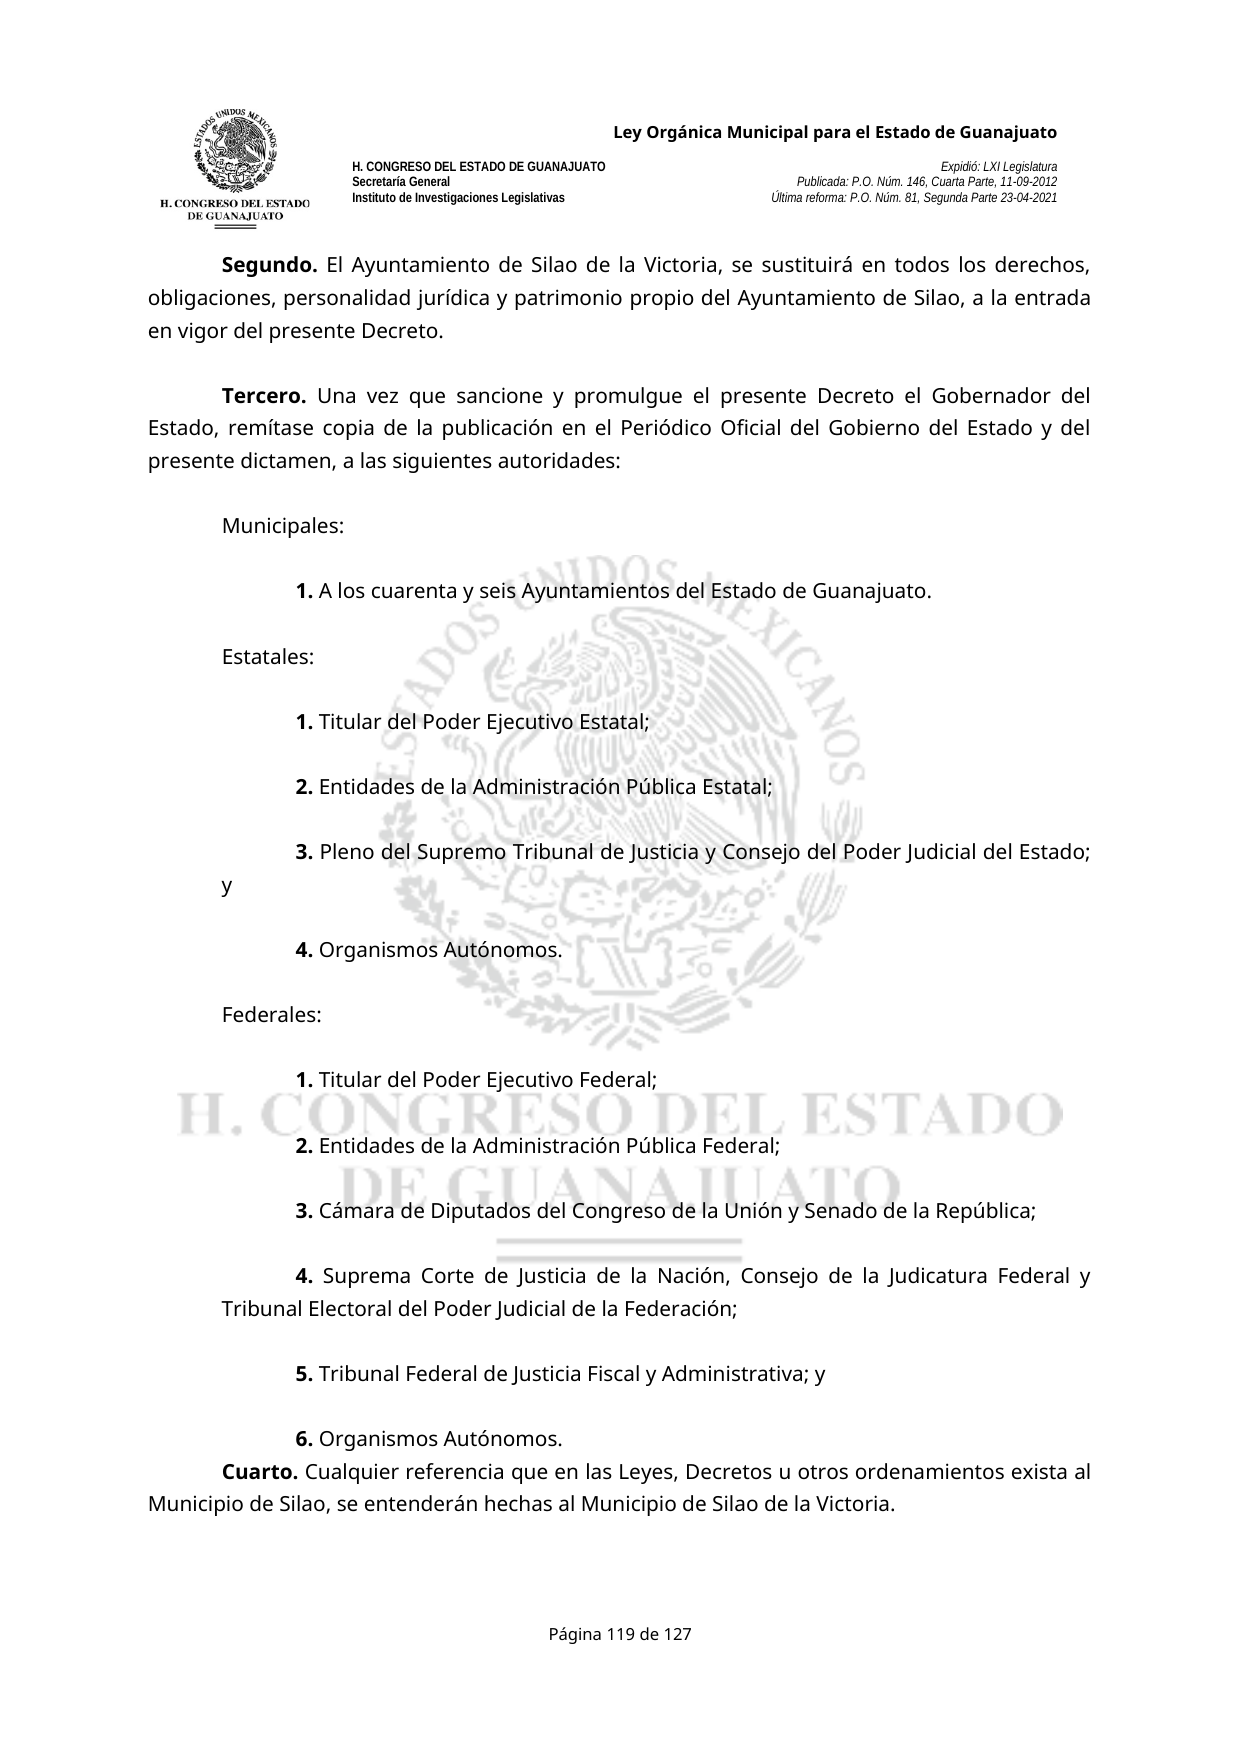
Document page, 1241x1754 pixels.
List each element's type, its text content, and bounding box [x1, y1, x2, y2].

text Tercero. Una vez que sancione y promulgue el presente Decreto el Gobernador del Estado, remítase copia de la publicación en el Periódico Oficial del Gobierno del Estado y del presente dictamen, a las siguientes autoridades: [148, 381, 1092, 474]
text 4. Suprema Corte de Justicia de la Nación, Consejo de la Judicatura Federal y Tribunal Electoral del Poder Judicial de la Federación; [221, 1261, 1092, 1322]
text 5. Tribunal Federal de Justicia Fiscal y Administrativa; y [221, 1359, 1092, 1387]
text Cuarto. Cualquier referencia que en las Leyes, Decretos u otros ordenamientos exista al Municipio de Silao, se entenderán hechas al Municipio de Silao de la Victoria. [148, 1457, 1092, 1518]
picture [160, 109, 310, 235]
text 2. Entidades de la Administración Pública Federal; [221, 1131, 1092, 1159]
text 4. Organismos Autónomos. [221, 935, 1092, 964]
text Federales: [148, 1000, 1092, 1029]
text 6. Organismos Autónomos. [221, 1424, 1092, 1453]
text 1. Titular del Poder Ejecutivo Federal; [221, 1066, 1092, 1094]
text 2. Entidades de la Administración Pública Estatal; [221, 772, 1092, 801]
text Segundo. El Ayuntamiento de Silao de la Victoria, se sustituirá en todos los derechos, obligaciones, personalidad jurídica y patrimonio propio del Ayuntamiento de Silao, a la entrada en vigor del presente Decreto. [148, 251, 1092, 344]
text 3. Cámara de Diputados del Congreso de la Unión y Senado de la República; [221, 1196, 1092, 1224]
text Municipales: [148, 511, 1092, 540]
text 1. Titular del Poder Ejecutivo Estatal; [221, 707, 1092, 735]
text 3. Pleno del Supremo Tribunal de Justicia y Consejo del Poder Judicial del Estado; y [221, 837, 1092, 898]
text 1. A los cuarenta y seis Ayuntamientos del Estado de Guanajuato. [221, 577, 1092, 605]
text Estatales: [148, 642, 1092, 670]
